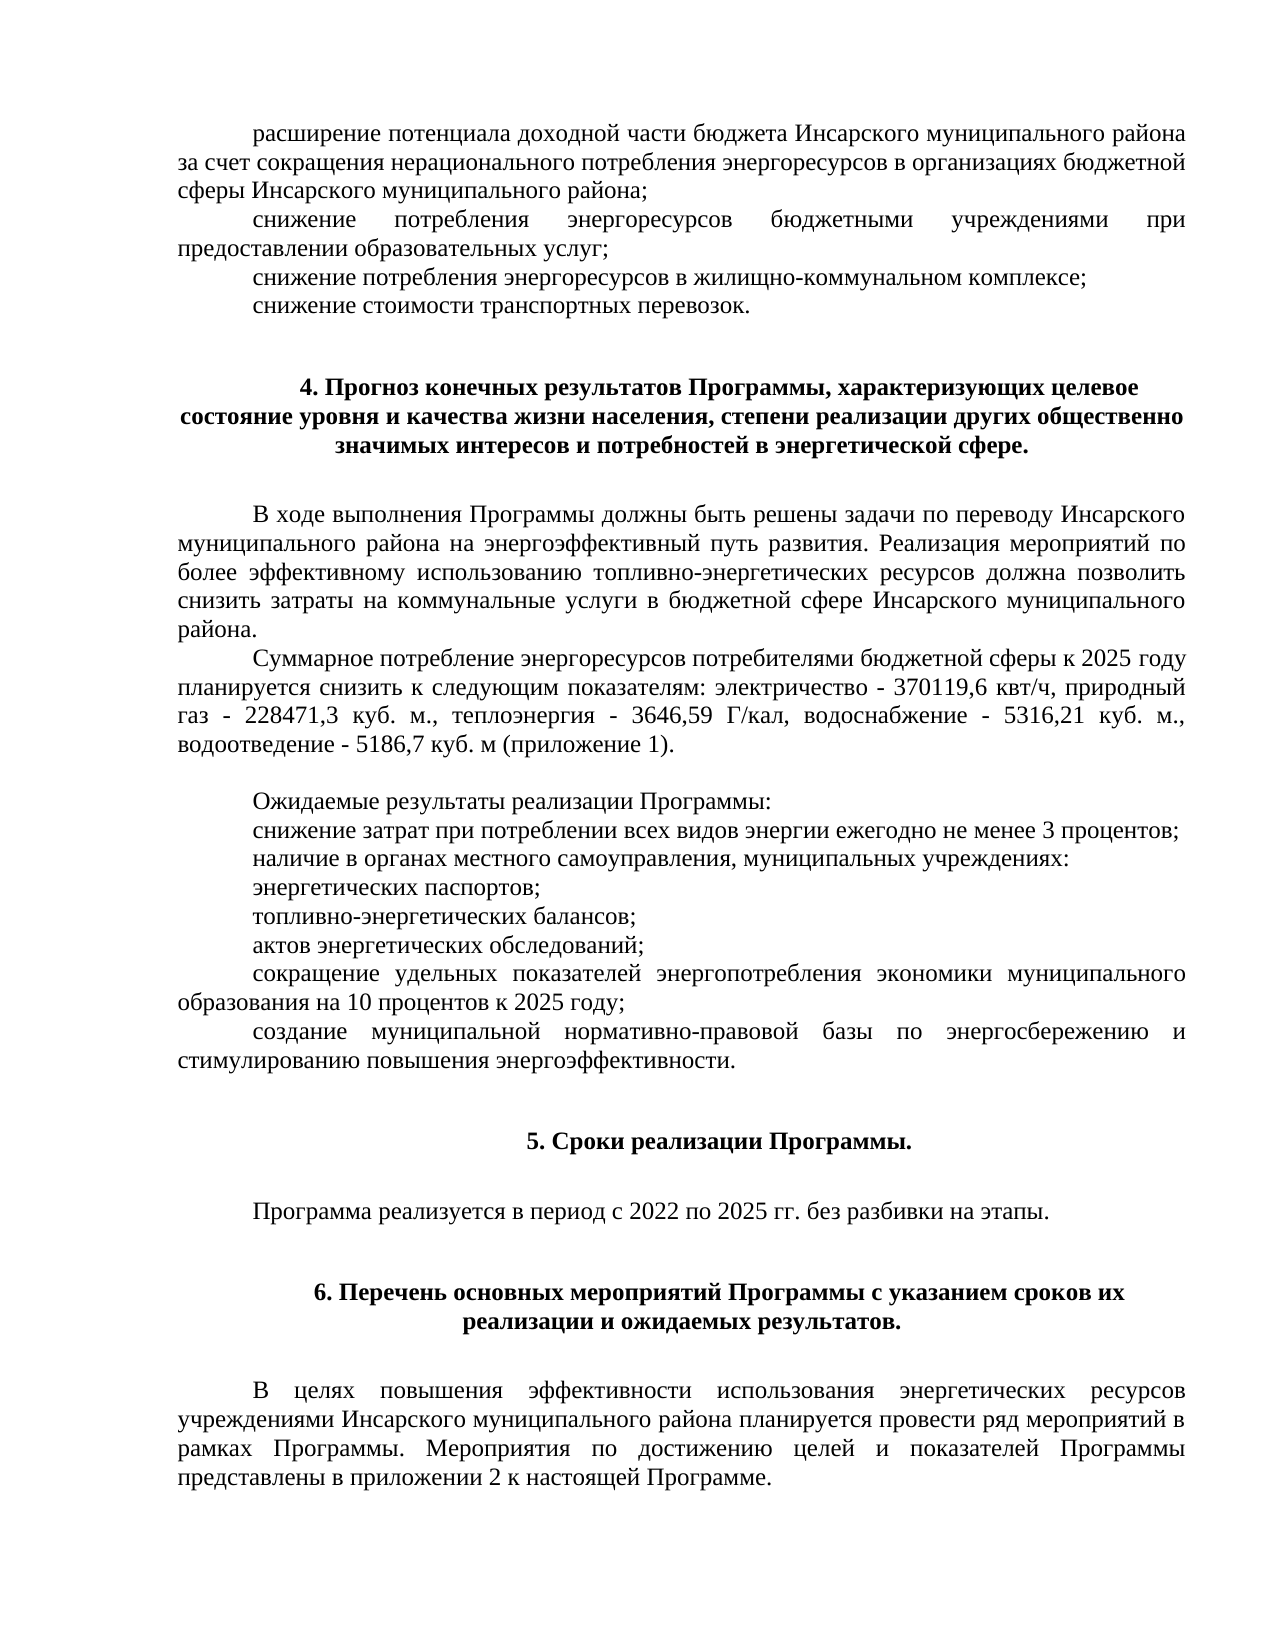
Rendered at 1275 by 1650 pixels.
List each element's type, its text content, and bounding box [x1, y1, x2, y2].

text снижение потребления энергоресурсов бюджетными учреждениями при предоставлении образовательных услуг; [177, 204, 1186, 262]
text актов энергетических обследований; [177, 930, 1186, 958]
text снижение потребления энергоресурсов в жилищно-коммунальном комплексе; [177, 262, 1186, 291]
text создание муниципальной нормативно-правовой базы по энергосбережению и стимулированию повышения энергоэффективности. [177, 1016, 1186, 1073]
text В ходе выполнения Программы должны быть решены задачи по переводу Инсарского муниципального района на энергоэффективный путь развития. Реализация мероприятий по более эффективному использованию топливно-энергетических ресурсов должна позволить снизить затраты на коммунальные услуги в бюджетной сфере Инсарского муниципального района. [177, 499, 1186, 643]
text 4. Прогноз конечных результатов Программы, характеризующих целевое состояние уровня и качества жизни населения, степени реализации других общественно значимых интересов и потребностей в энергетической сфере. [177, 372, 1186, 459]
text Программа реализуется в период с 2022 по 2025 гг. без разбивки на этапы. [177, 1196, 1186, 1224]
text Ожидаемые результаты реализации Программы: [177, 786, 1186, 815]
text топливно-энергетических балансов; [177, 901, 1186, 930]
text Суммарное потребление энергоресурсов потребителями бюджетной сферы к 2025 году планируется снизить к следующим показателям: электричество - 370119,6 квт/ч, природный газ - 228471,3 куб. м., теплоэнергия - 3646,59 Г/кал, водоснабжение - 5316,21 куб. м., водоотведение - 5186,7 куб. м (приложение 1). [177, 643, 1186, 758]
text 5. Сроки реализации Программы. [177, 1126, 1186, 1155]
text наличие в органах местного самоуправления, муниципальных учреждениях: [177, 843, 1186, 872]
text снижение стоимости транспортных перевозок. [177, 291, 1186, 319]
text В целях повышения эффективности использования энергетических ресурсов учреждениями Инсарского муниципального района планируется провести ряд мероприятий в рамках Программы. Мероприятия по достижению целей и показателей Программы представлены в приложении 2 к настоящей Программе. [177, 1376, 1186, 1491]
text 6. Перечень основных мероприятий Программы с указанием сроков их реализации и ожидаемых результатов. [177, 1277, 1186, 1335]
text снижение затрат при потреблении всех видов энергии ежегодно не менее 3 процентов; [177, 815, 1186, 843]
text сокращение удельных показателей энергопотребления экономики муниципального образования на 10 процентов к 2025 году; [177, 958, 1186, 1016]
text расширение потенциала доходной части бюджета Инсарского муниципального района за счет сокращения нерационального потребления энергоресурсов в организациях бюджетной сферы Инсарского муниципального района; [177, 118, 1186, 204]
text энергетических паспортов; [177, 872, 1186, 901]
